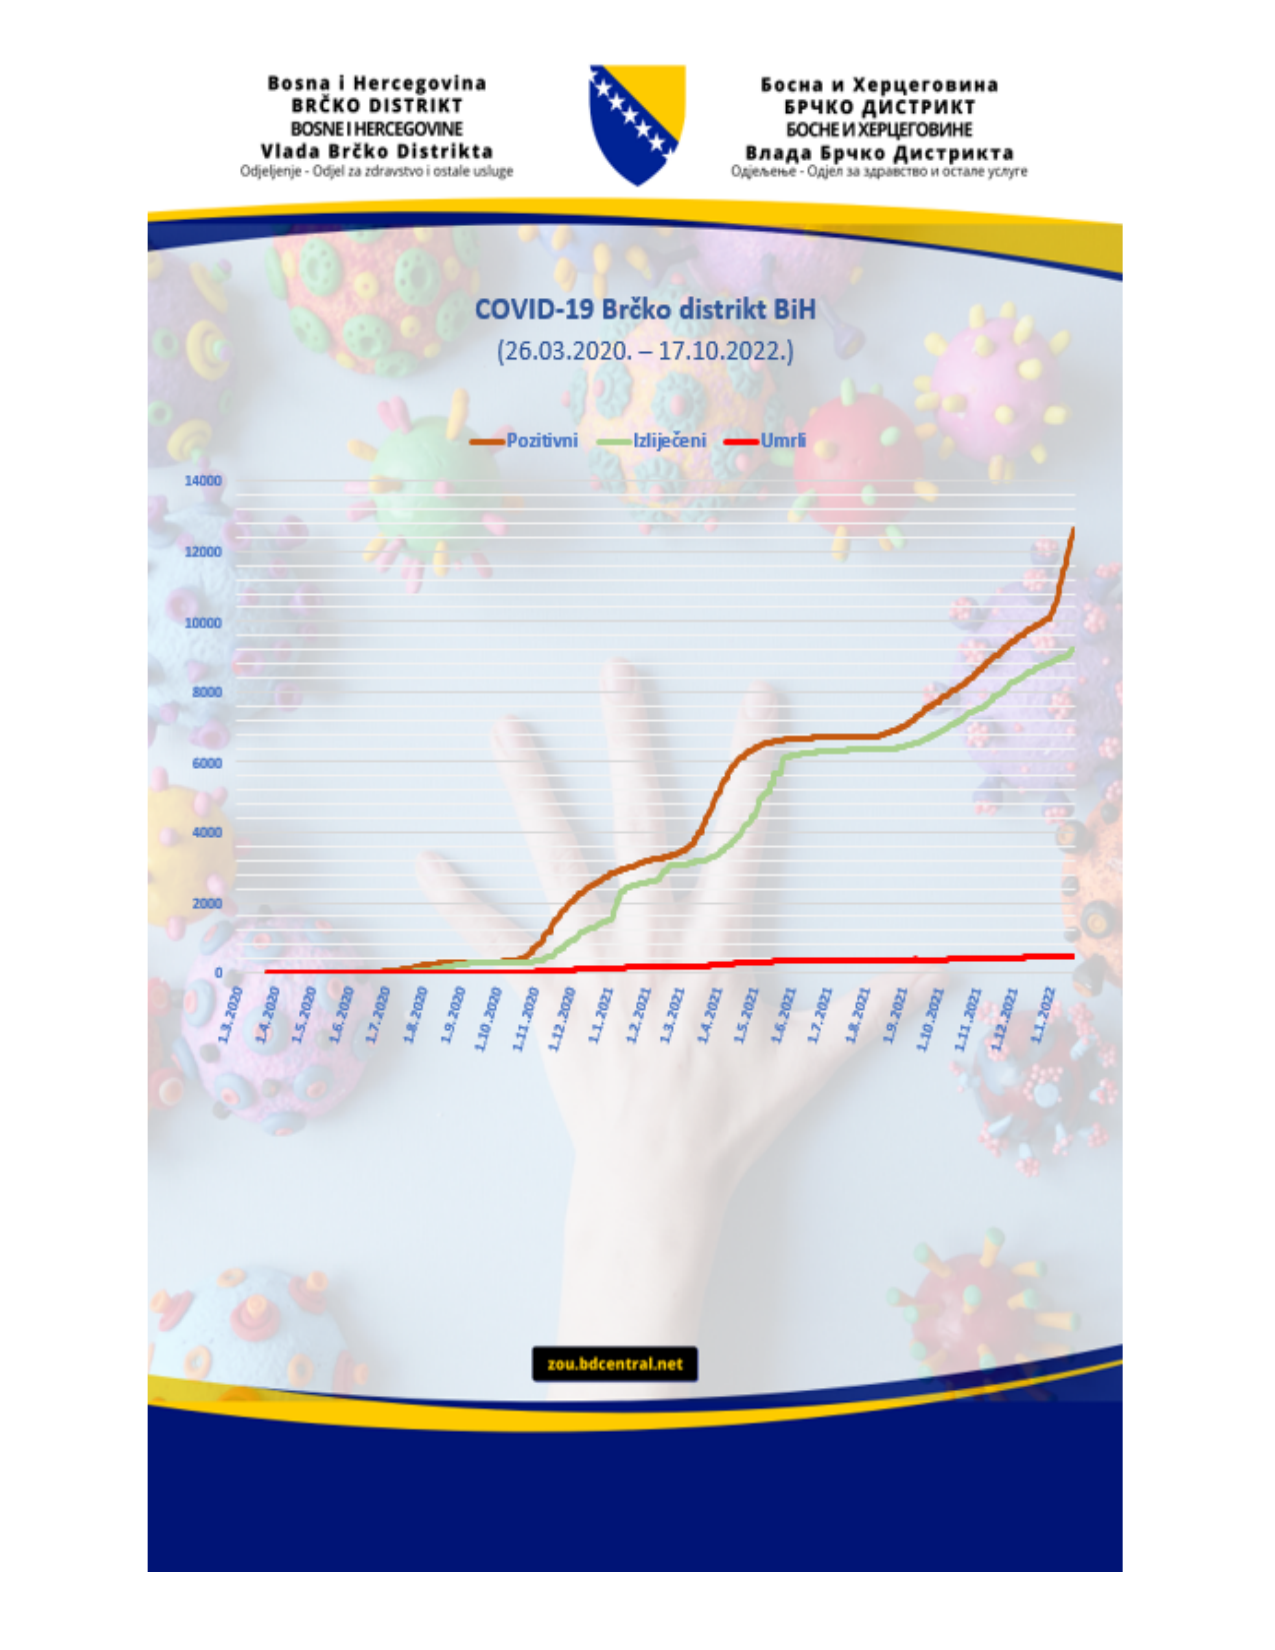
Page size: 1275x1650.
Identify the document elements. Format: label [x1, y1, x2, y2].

picture [147, 43, 1123, 1572]
